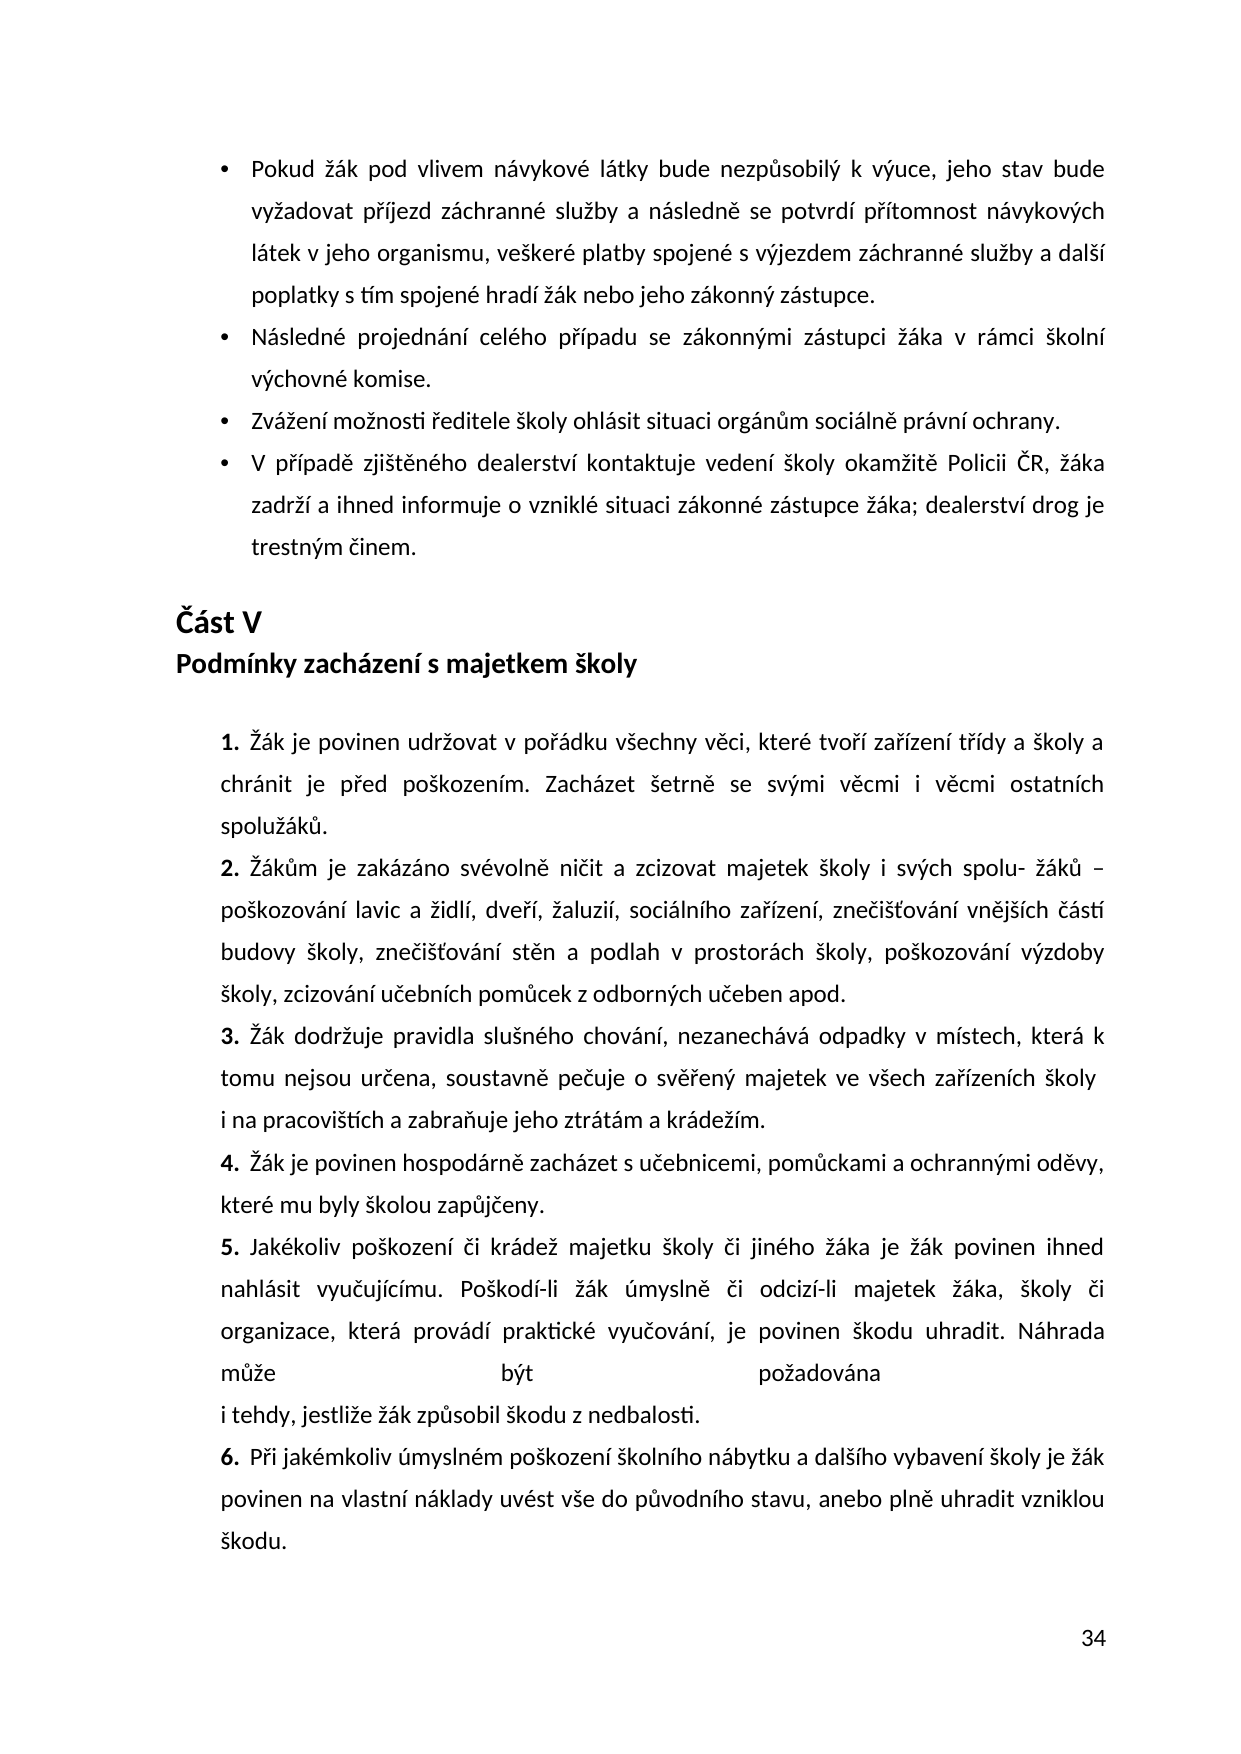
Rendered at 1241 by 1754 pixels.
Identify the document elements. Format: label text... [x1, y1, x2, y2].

list Pokud žák pod vlivem návykové látky bude nezpůsobilý k výuce, jeho stav bude vyžadovat příjezd záchranné služby a následně se potvrdí přítomnost návykových látek v jeho organismu, veškeré platby spojené s výjezdem záchranné služby a další poplatky s tím spojené hradí žák nebo jeho zákonný zástupce. [220, 153, 1106, 309]
list Žákům je zakázáno svévolně ničit a zcizovat majetek školy i svých spolu- žáků – poškozování lavic a židlí, dveří, žaluzií, sociálního zařízení, znečišťování vnějších částí budovy školy, znečišťování stěn a podlah v prostorách školy, poškozování výzdoby školy, zcizování učebních pomůcek z odborných učeben apod. [220, 852, 1106, 1009]
list V případě zjištěného dealerství kontaktuje vedení školy okamžitě Policii ČR, žáka zadrží a ihned informuje o vzniklé situaci zákonné zástupce žáka; dealerství drog je trestným činem. [220, 447, 1106, 562]
list Následné projednání celého případu se zákonnými zástupci žáka v rámci školní výchovné komise. [220, 321, 1106, 394]
list Při jakémkoliv úmyslném poškození školního nábytku a dalšího vybavení školy je žák povinen na vlastní náklady uvést vše do původního stavu, anebo plně uhradit vzniklou škodu. [220, 1441, 1106, 1556]
list Zvážení možnosti ředitele školy ohlásit situaci orgánům sociálně právní ochrany. [220, 405, 1106, 436]
subtitle Podmínky zacházení s majetkem školy [176, 645, 1106, 680]
list Žák je povinen hospodárně zacházet s učebnicemi, pomůckami a ochrannými oděvy, které mu byly školou zapůjčeny. [220, 1147, 1106, 1219]
list Žák je povinen udržovat v pořádku všechny věci, které tvoří zařízení třídy a školy a chránit je před poškozením. Zacházet šetrně se svými věcmi i věcmi ostatních spolužáků. [220, 726, 1106, 841]
list Žák dodržuje pravidla slušného chování, nezanechává odpadky v místech, která k tomu nejsou určena, soustavně pečuje o svěřený majetek ve všech zařízeních školy i na pracovištích a zabraňuje jeho ztrátám a krádežím. [220, 1021, 1106, 1135]
subtitle Část V [176, 601, 1106, 641]
list Jakékoliv poškození či krádež majetku školy či jiného žáka je žák povinen ihned nahlásit vyučujícímu. Poškodí-li žák úmyslně či odcizí-li majetek žáka, školy či organizace, která provádí praktické vyučování, je povinen škodu uhradit. Náhrada může být požadována i tehdy, jestliže žák způsobil škodu z nedbalosti. [220, 1231, 1106, 1430]
